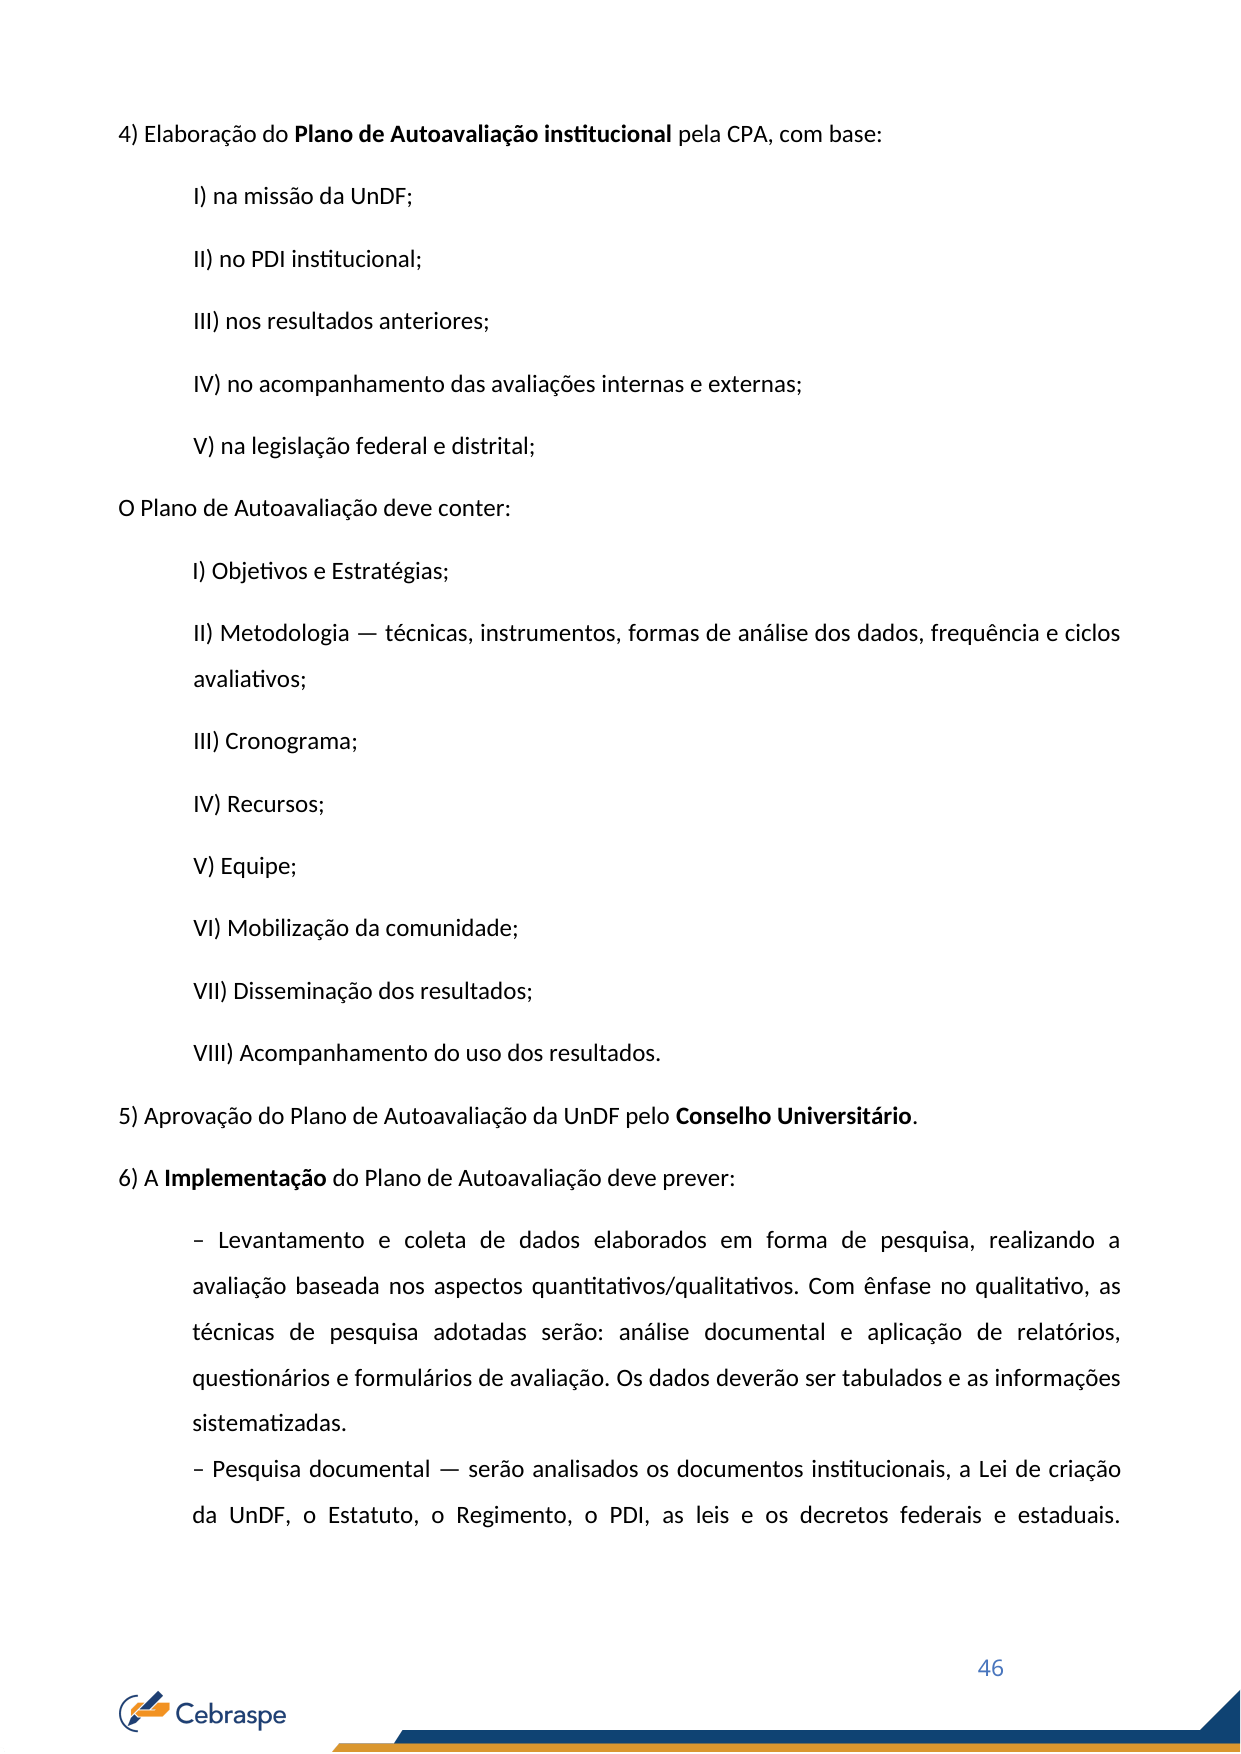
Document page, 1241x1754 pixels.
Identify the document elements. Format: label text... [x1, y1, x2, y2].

text II) Metodologia — técnicas, instrumentos, formas de análise dos dados, frequência e ciclos avaliativos; [193, 617, 1122, 693]
text – Levantamento e coleta de dados elaborados em forma de pesquisa, realizando a avaliação baseada nos aspectos quantitativos/qualitativos. Com ênfase no qualitativo, as técnicas de pesquisa adotadas serão: análise documental e aplicação de relatórios, questionários e formulários de avaliação. Os dados deverão ser tabulados e as informações sistematizadas. [192, 1224, 1122, 1438]
text III) Cronograma; [193, 725, 1122, 756]
text V) Equipe; [193, 850, 1122, 881]
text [192, 1453, 1122, 1529]
text I) na missão da UnDF; [193, 181, 1122, 211]
text IV) Recursos; [193, 788, 1122, 818]
text I) Objetivos e Estratégias; [192, 555, 1122, 585]
text III) nos resultados anteriores; [193, 305, 1122, 336]
text 4) Elaboração do Plano de Autoavaliação institucional pela CPA, com base: [118, 118, 1122, 149]
text VII) Disseminação dos resultados; [193, 975, 1122, 1006]
text IV) no acompanhamento das avaliações internas e externas; [193, 368, 1122, 398]
text VI) Mobilização da comunidade; [193, 913, 1122, 943]
text 5) Aprovação do Plano de Autoavaliação da UnDF pelo Conselho Universitário. [118, 1100, 1122, 1130]
text 6) A Implementação do Plano de Autoavaliação deve prever: [118, 1162, 1122, 1193]
text V) na legislação federal e distrital; [193, 430, 1122, 461]
text II) no PDI institucional; [193, 243, 1122, 273]
text VIII) Acompanhamento do uso dos resultados. [193, 1037, 1122, 1068]
picture [0, 1659, 1241, 1752]
text O Plano de Autoavaliação deve conter: [118, 492, 1122, 523]
